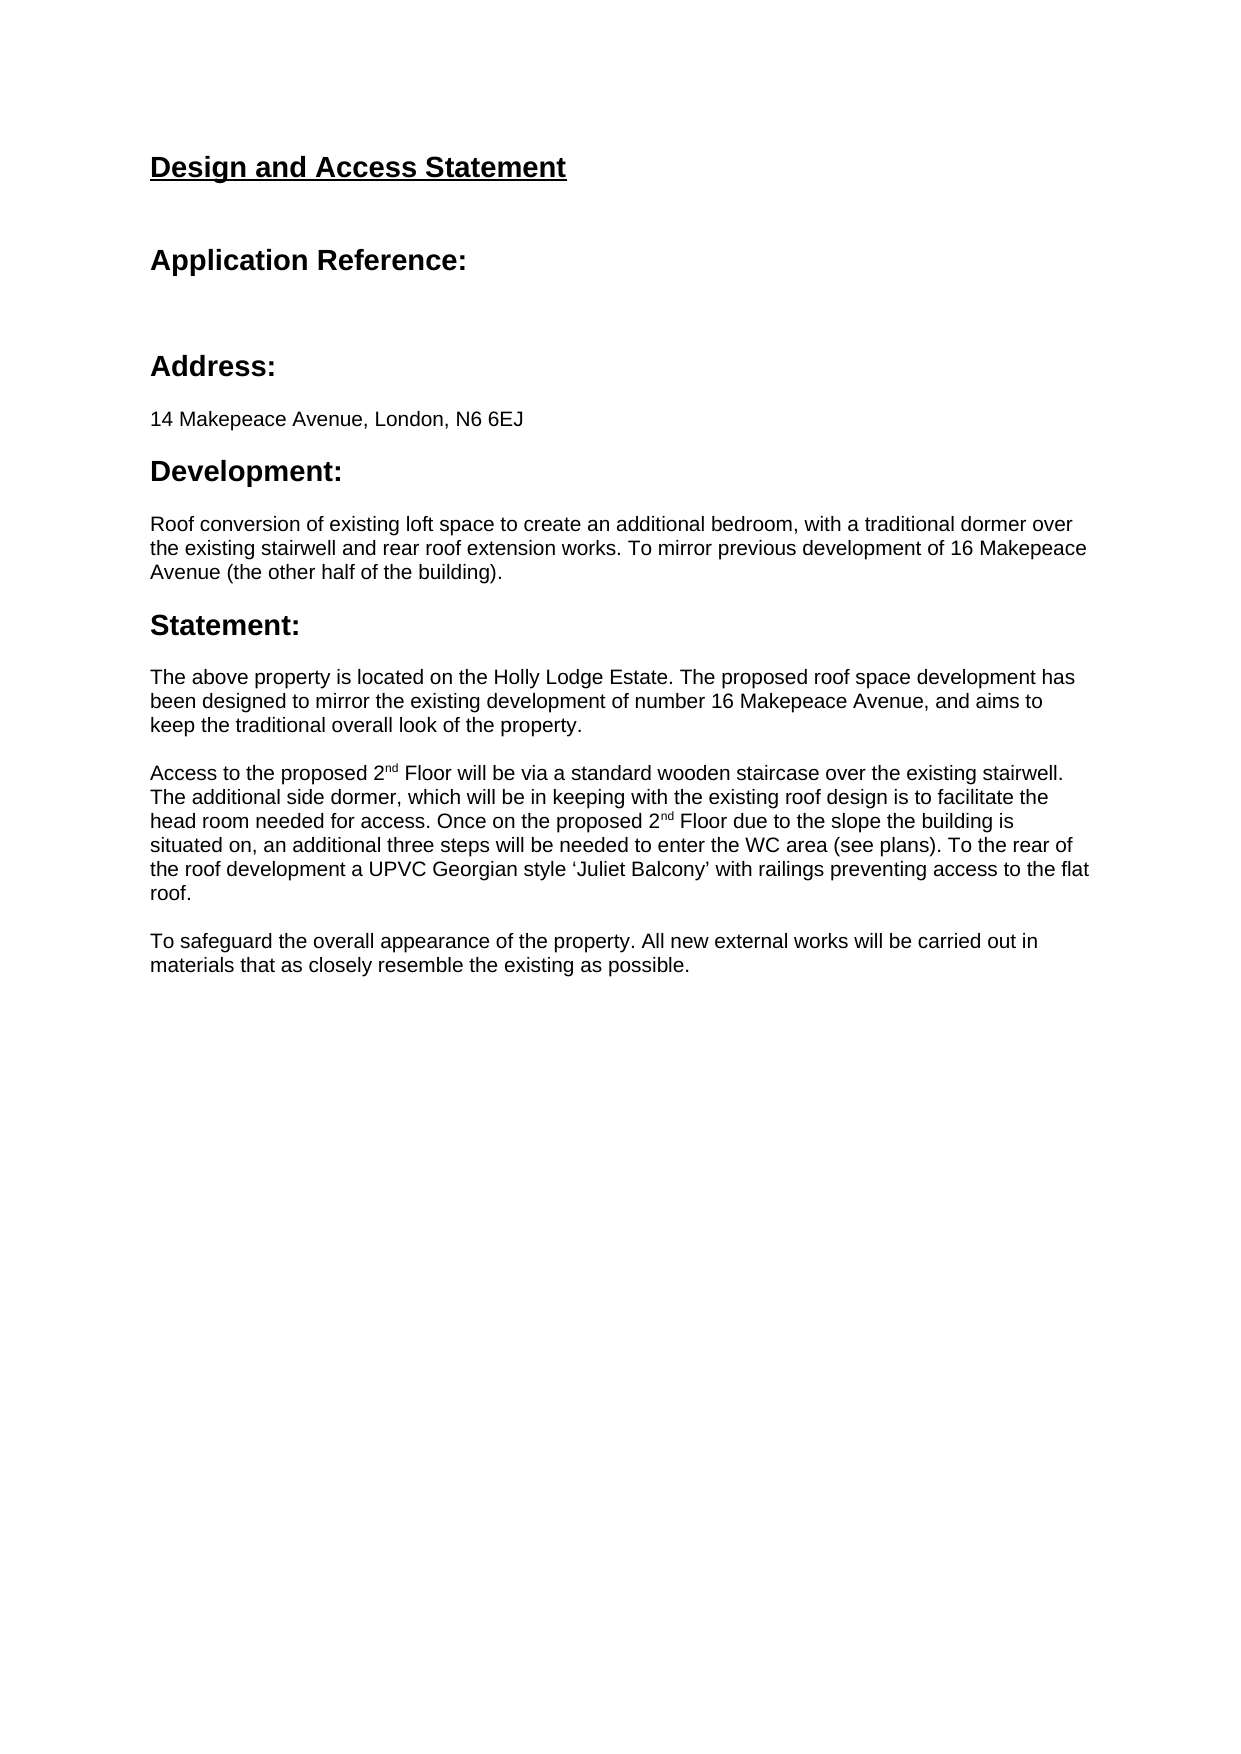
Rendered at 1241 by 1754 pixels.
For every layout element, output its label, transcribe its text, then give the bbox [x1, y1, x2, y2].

text Address: [150, 349, 1090, 382]
text Statement: [150, 608, 1090, 641]
text Design and Access Statement [150, 150, 1090, 183]
text Development: [150, 454, 1090, 488]
text The above property is located on the Holly Lodge Estate. The proposed roof space development has been designed to mirror the existing development of number , and aims to keep the tradition overl look of the property. [150, 665, 1090, 737]
text Application Reference: [150, 243, 1090, 277]
text To safeguard the overall appearance of the property. All new extern works will be carried out in materis that as closely resemble the existing as possible. [150, 929, 1090, 977]
text Access to the proposed 2nd Floor will be via a standard wooden staircase over the existing stairwell. The addition side dormer, which will be in keeping with the existing roof design is to facilitate the head room needed for access. Once on the proposed 2nd Floor due to the slope the building is situated on, an addition three steps will be needed to enter the WC area (see plans). To the rear of the roof development a UPVC Georgian style ‘Juliet Bcony’ with railings preventing access to the flat roof. [150, 761, 1090, 905]
text Roof conversion of existing loft space to create an additional bedroom, with a traditional dormer over the existing stairwell and rear roof extension works. To mirror previous development of 16 Makepeace Avenue (the other half of the building). [150, 512, 1090, 584]
